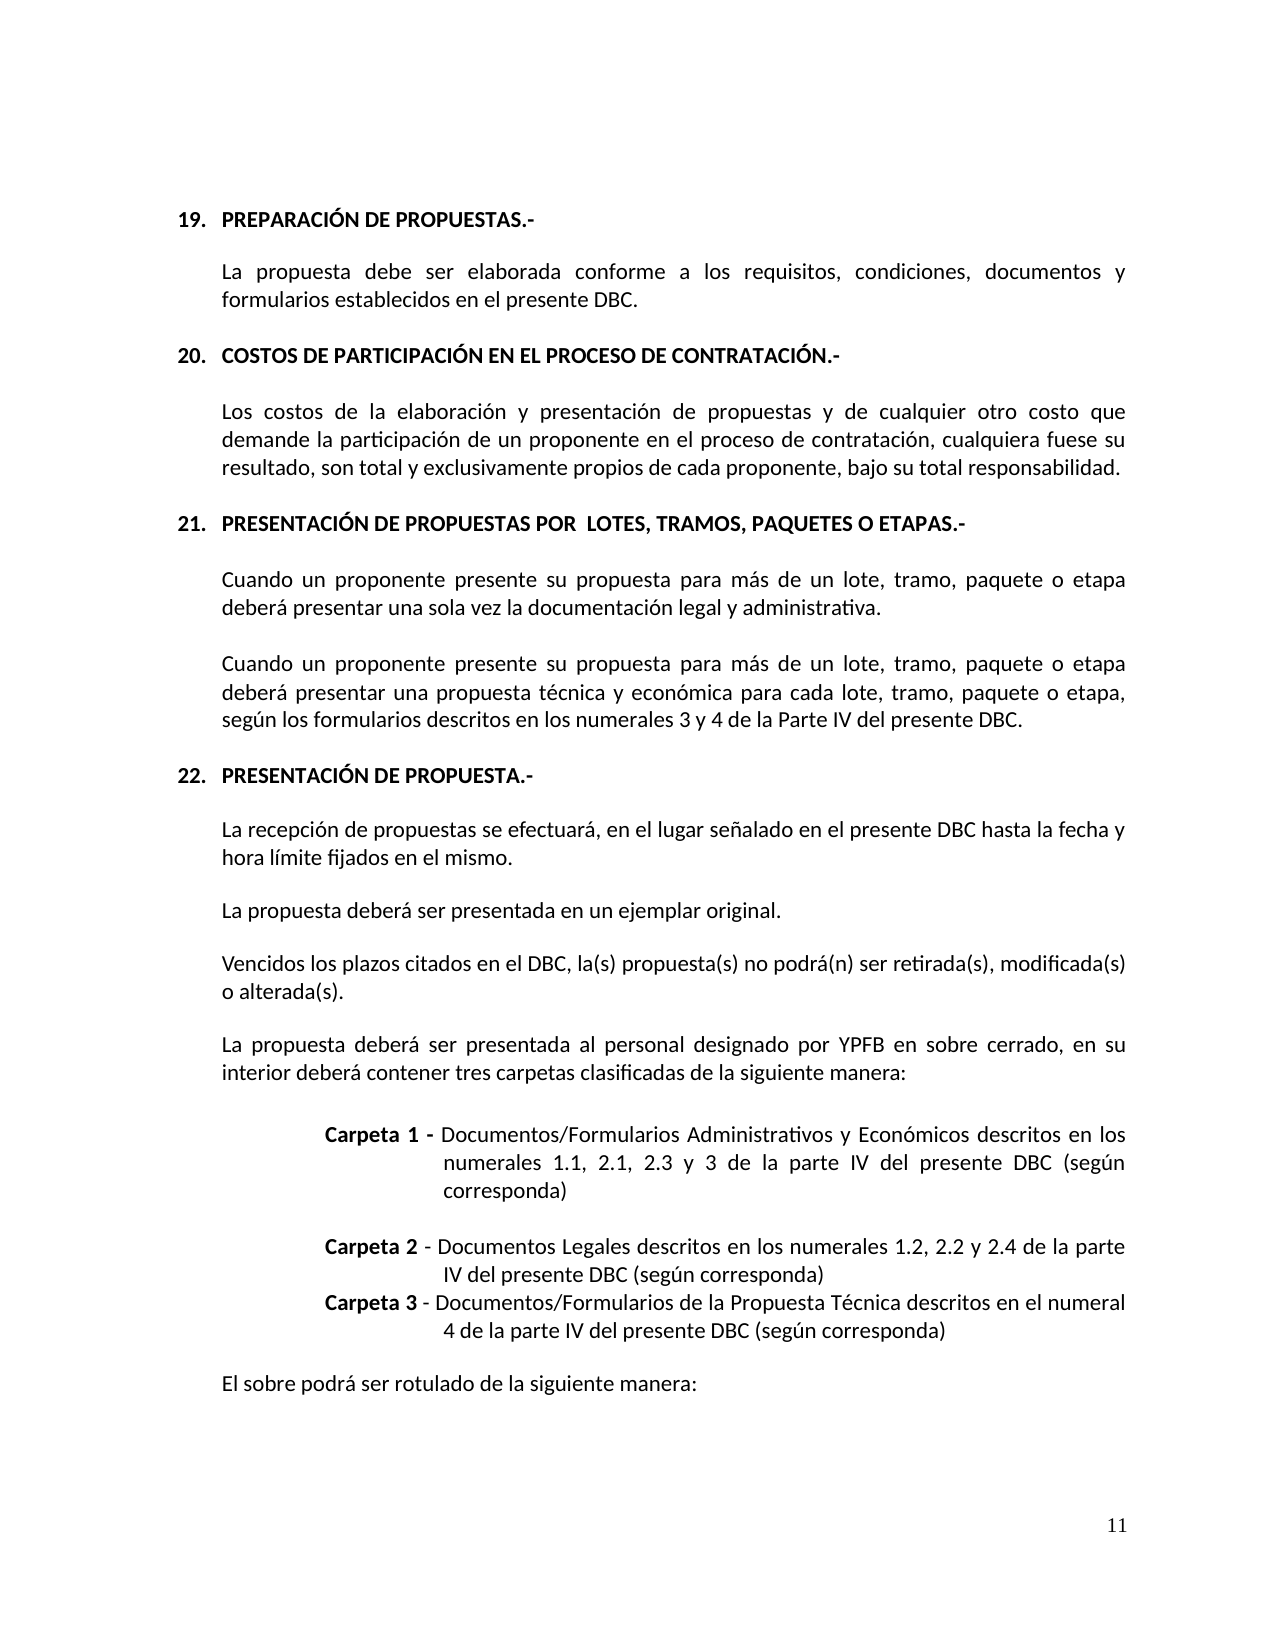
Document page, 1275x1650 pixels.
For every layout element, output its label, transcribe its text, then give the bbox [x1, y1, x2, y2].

text La propuesta deberá ser presentada al personal designado por YPFB en sobre cerrado, en su interior deberá contener tres carpetas clasificadas de la siguiente manera: [222, 1030, 1127, 1086]
text Vencidos los plazos citados en el DBC, la(s) propuesta(s) no podrá(n) ser retirada(s), modificada(s) o alterada(s). [222, 949, 1127, 1005]
list Carpeta 3 - Documentos/Formularios de la Propuesta Técnica descritos en el numeral 4 de la parte IV del presente DBC (según corresponda) [325, 1288, 1127, 1344]
text El sobre podrá ser rotulado de la siguiente manera: [222, 1369, 1127, 1397]
text La recepción de propuestas se efectuará, en el lugar señalado en el presente DBC hasta la fecha y hora límite fijados en el mismo. [222, 815, 1127, 871]
list Carpeta 2 - Documentos Legales descritos en los numerales 1.2, 2.2 y 2.4 de la parte IV del presente DBC (según corresponda) [325, 1232, 1127, 1288]
list PRESENTACIÓN DE PROPUESTAS POR LOTES, TRAMOS, PAQUETES O ETAPAS.- [177, 509, 1127, 537]
list Carpeta 1 - Documentos/Formularios Administrativos y Económicos descritos en los numerales 1.1, 2.1, 2.3 y 3 de la parte IV del presente DBC (según corresponda) [325, 1120, 1127, 1204]
text Los costos de la elaboración y presentación de propuestas y de cualquier otro costo que demande la participación de un proponente en el proceso de contratación, cualquiera fuese su resultado, son total y exclusivamente propios de cada proponente, bajo su total responsabilidad. [222, 397, 1127, 481]
list PREPARACIÓN DE PROPUESTAS.- [177, 205, 1127, 233]
list COSTOS DE PARTICIPACIÓN EN EL PROCESO DE CONTRATACIÓN.- [177, 341, 1127, 369]
text La propuesta deberá ser presentada en un ejemplar original. [222, 896, 1127, 924]
list Cuando un proponente presente su propuesta para más de un lote, tramo, paquete o etapa deberá presentar una propuesta técnica y económica para cada lote, tramo, paquete o etapa, según los formularios descritos en los numerales 3 y 4 de la Parte IV del presente DBC. [222, 649, 1127, 734]
list PRESENTACIÓN DE PROPUESTA.- [177, 762, 1127, 790]
text La propuesta debe ser elaborada conforme a los requisitos, condiciones, documentos y formularios establecidos en el presente DBC. [222, 257, 1127, 313]
list Cuando un proponente presente su propuesta para más de un lote, tramo, paquete o etapa deberá presentar una sola vez la documentación legal y administrativa. [222, 566, 1127, 622]
